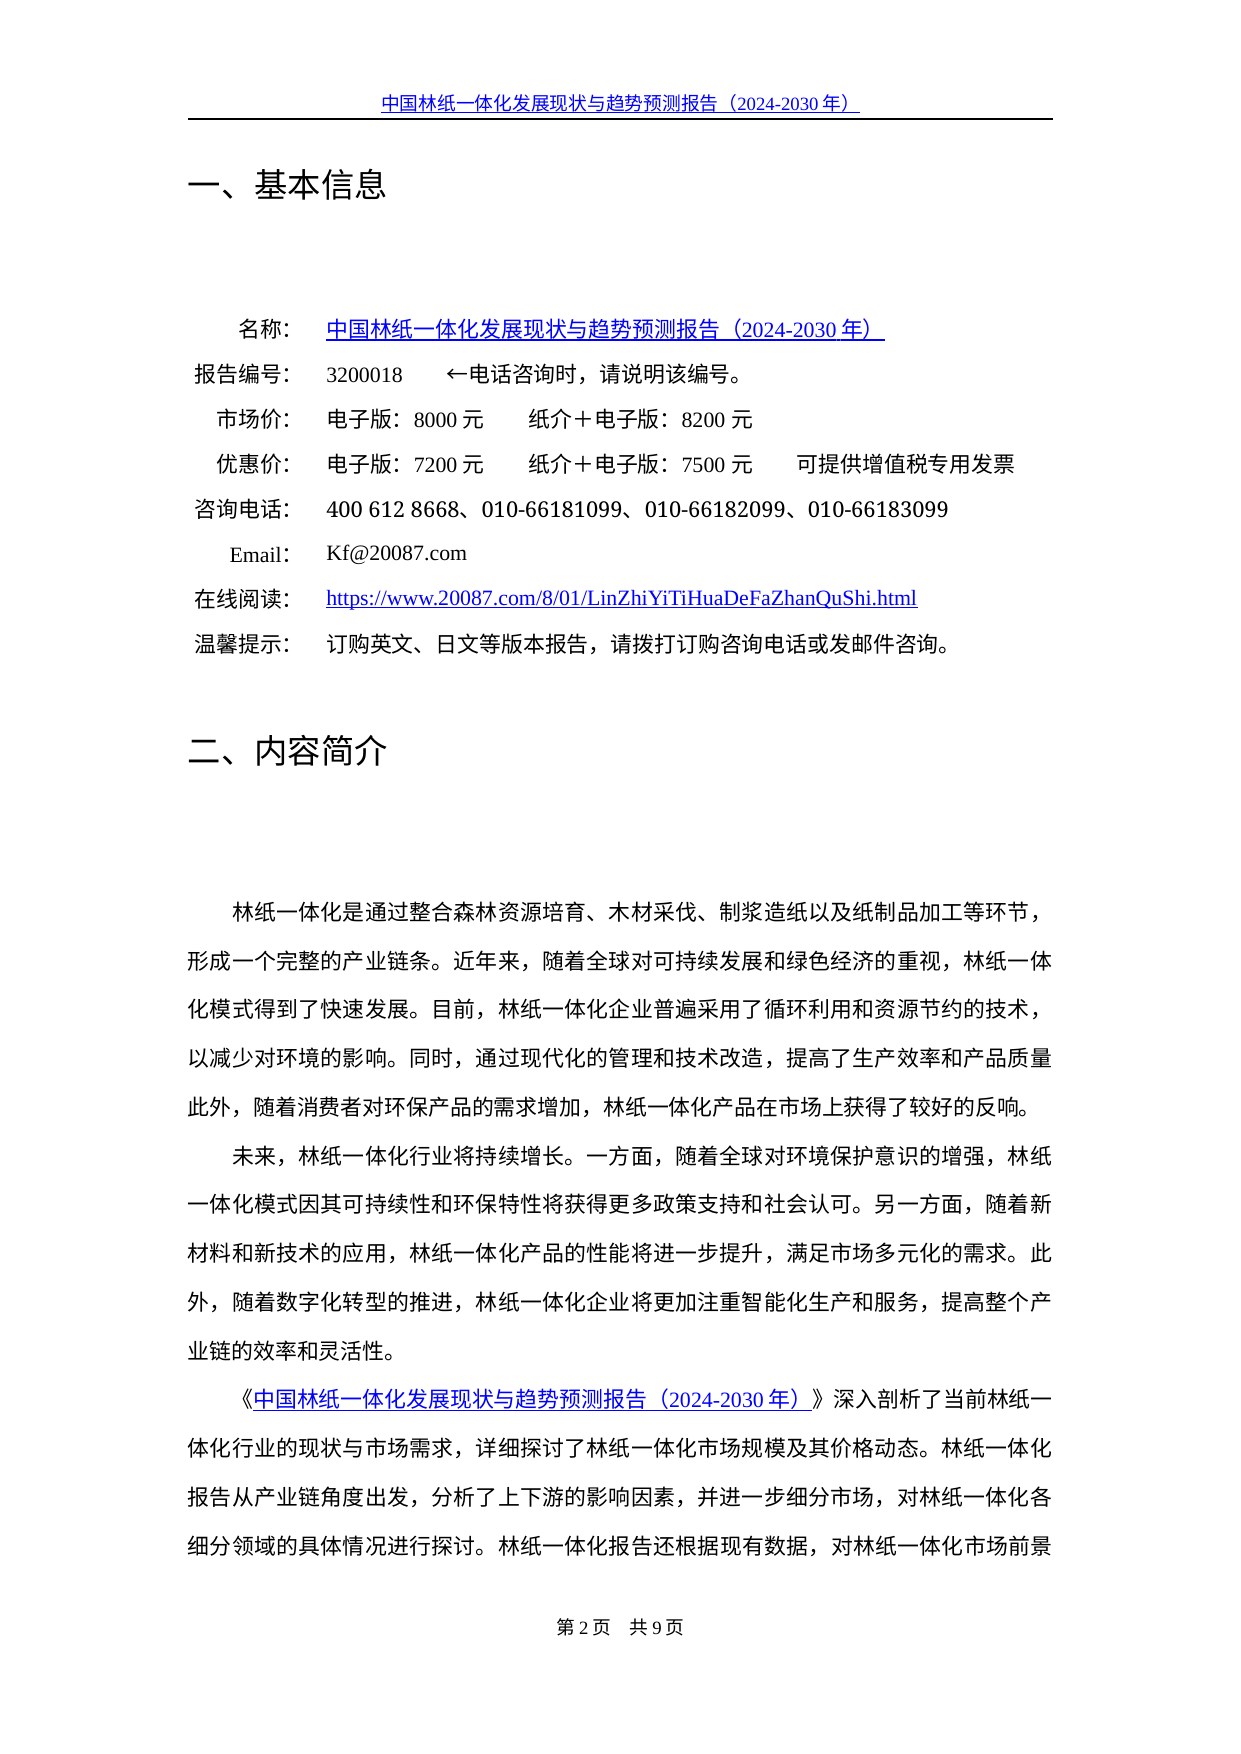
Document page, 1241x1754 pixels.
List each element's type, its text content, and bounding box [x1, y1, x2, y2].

table_cell 400 612 8668、010-66181099、010-66182099、010-66183099 [315, 492, 1073, 537]
table_cell 市场价： [167, 402, 315, 447]
table_header 中国林纸一体化发展现状与趋势预测报告（2024-2030年） [315, 312, 1073, 357]
table_cell Kf@20087.com [315, 537, 1073, 582]
table_cell [315, 582, 1073, 627]
table_cell 报告编号： [167, 357, 315, 402]
table_cell 在线阅读： [167, 582, 315, 627]
table_cell Email： [167, 537, 315, 582]
table_header 名称： [167, 312, 315, 357]
table_cell 优惠价： [167, 447, 315, 492]
table_cell 3200018 ←电话咨询时，请说明该编号。 [315, 357, 1073, 402]
table_cell 电子版：7200 元 纸介＋电子版：7500 元 可提供增值税专用发票 [315, 447, 1073, 492]
title 一、基本信息 [187, 150, 1053, 215]
table_cell 电子版：8000 元 纸介＋电子版：8200 元 [315, 402, 1073, 447]
table_cell 温馨提示： [167, 627, 315, 672]
table_cell 咨询电话： [167, 492, 315, 537]
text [187, 894, 1053, 1561]
title 二、内容简介 [187, 717, 1053, 782]
table_cell 订购英文、日文等版本报告，请拨打订购咨询电话或发邮件咨询。 [315, 627, 1073, 672]
